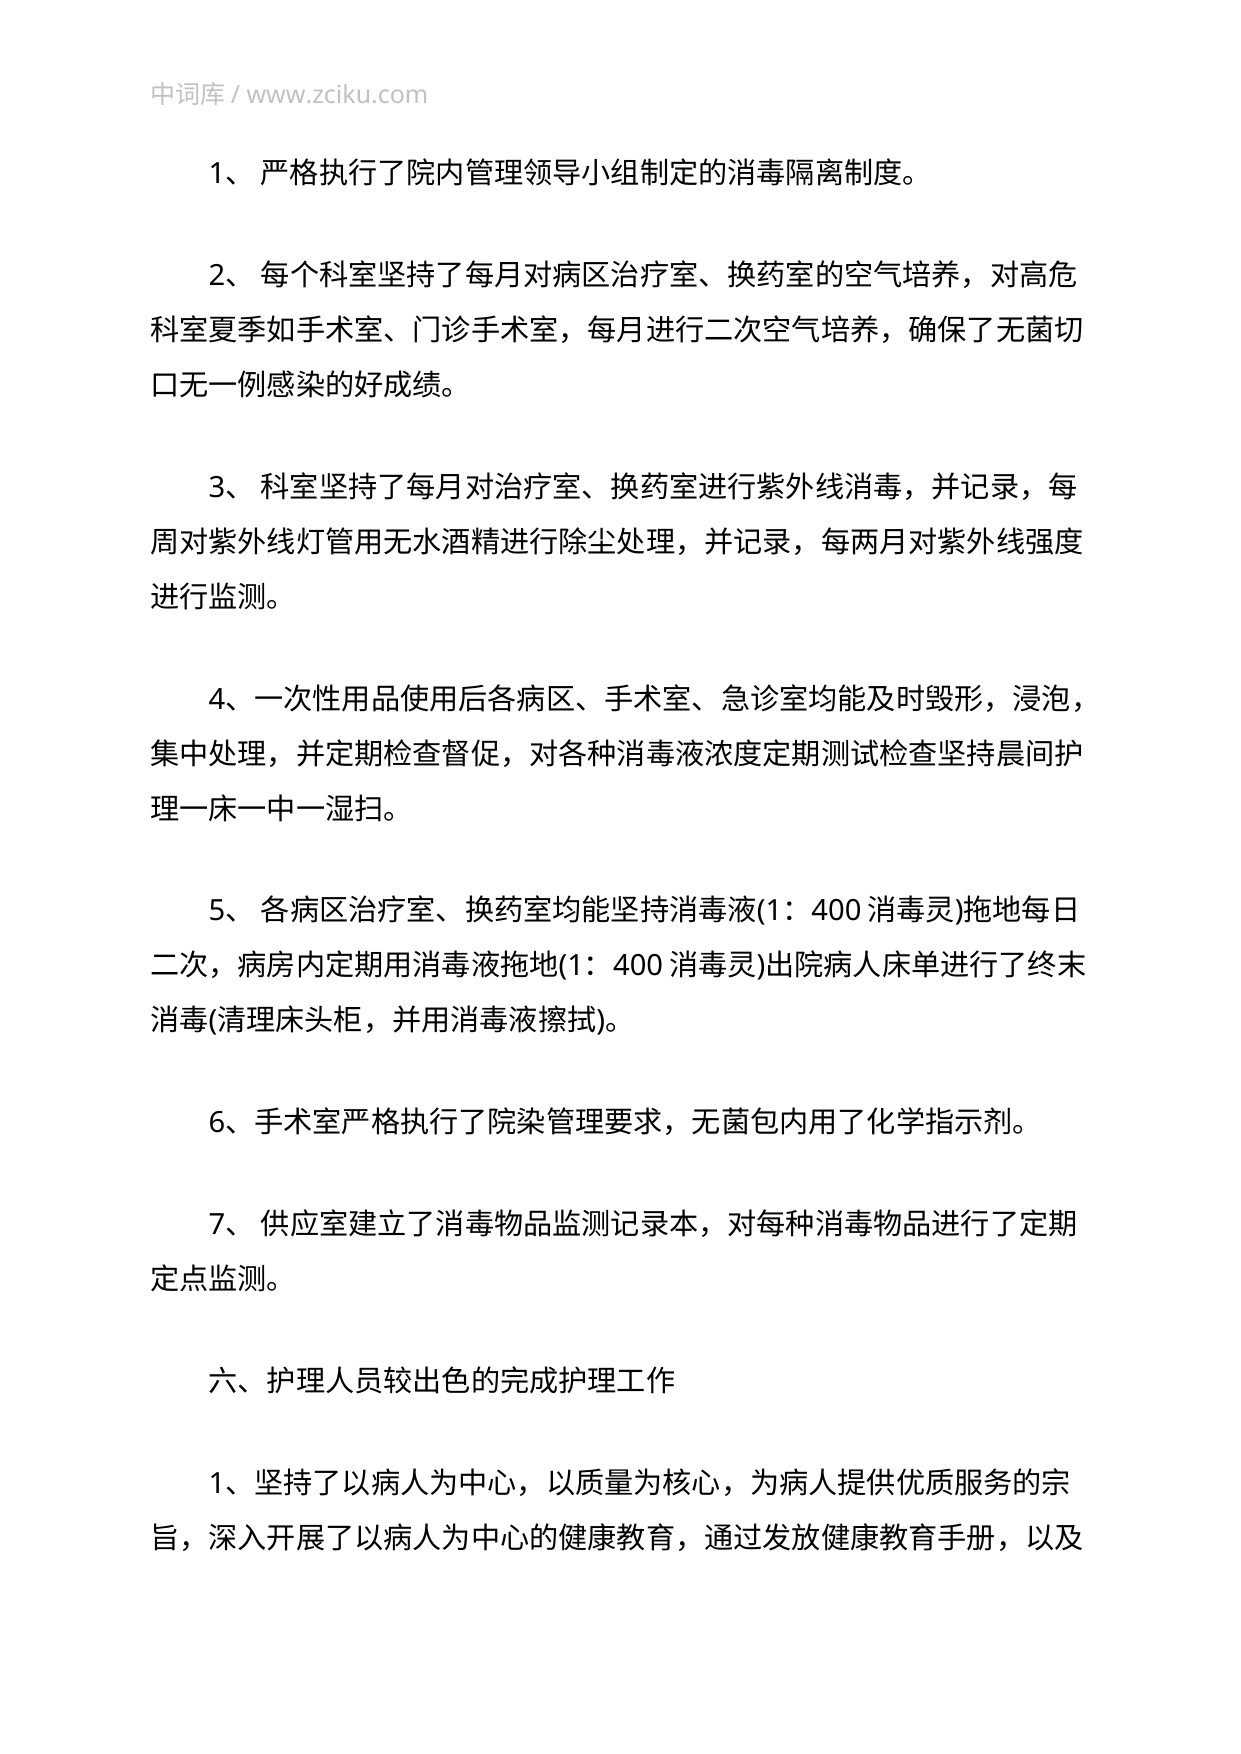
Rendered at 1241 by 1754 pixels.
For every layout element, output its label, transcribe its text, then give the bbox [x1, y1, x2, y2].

text 六、护理人员较出色的完成护理工作 [150, 1358, 1090, 1400]
text 1、 严格执行了院内管理领导小组制定的消毒隔离制度。 [150, 150, 1090, 192]
text 5、 各病区治疗室、换药室均能坚持消毒液(1：400消毒灵)拖地每日二次，病房内定期用消毒液拖地(1：400消毒灵)出院病人床单进行了终末消毒(清理床头柜，并用消毒液擦拭)。 [150, 887, 1090, 1039]
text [150, 1459, 1090, 1557]
text 3、 科室坚持了每月对治疗室、换药室进行紫外线消毒，并记录，每周对紫外线灯管用无水酒精进行除尘处理，并记录，每两月对紫外线强度进行监测。 [150, 464, 1090, 616]
text 7、 供应室建立了消毒物品监测记录本，对每种消毒物品进行了定期定点监测。 [150, 1201, 1090, 1298]
text 2、 每个科室坚持了每月对病区治疗室、换药室的空气培养，对高危科室夏季如手术室、门诊手术室，每月进行二次空气培养，确保了无菌切口无一例感染的好成绩。 [150, 252, 1090, 404]
text 4、一次性用品使用后各病区、手术室、急诊室均能及时毁形，浸泡，集中处理，并定期检查督促，对各种消毒液浓度定期测试检查坚持晨间护理一床一中一湿扫。 [150, 675, 1090, 827]
text 6、手术室严格执行了院染管理要求，无菌包内用了化学指示剂。 [150, 1099, 1090, 1141]
